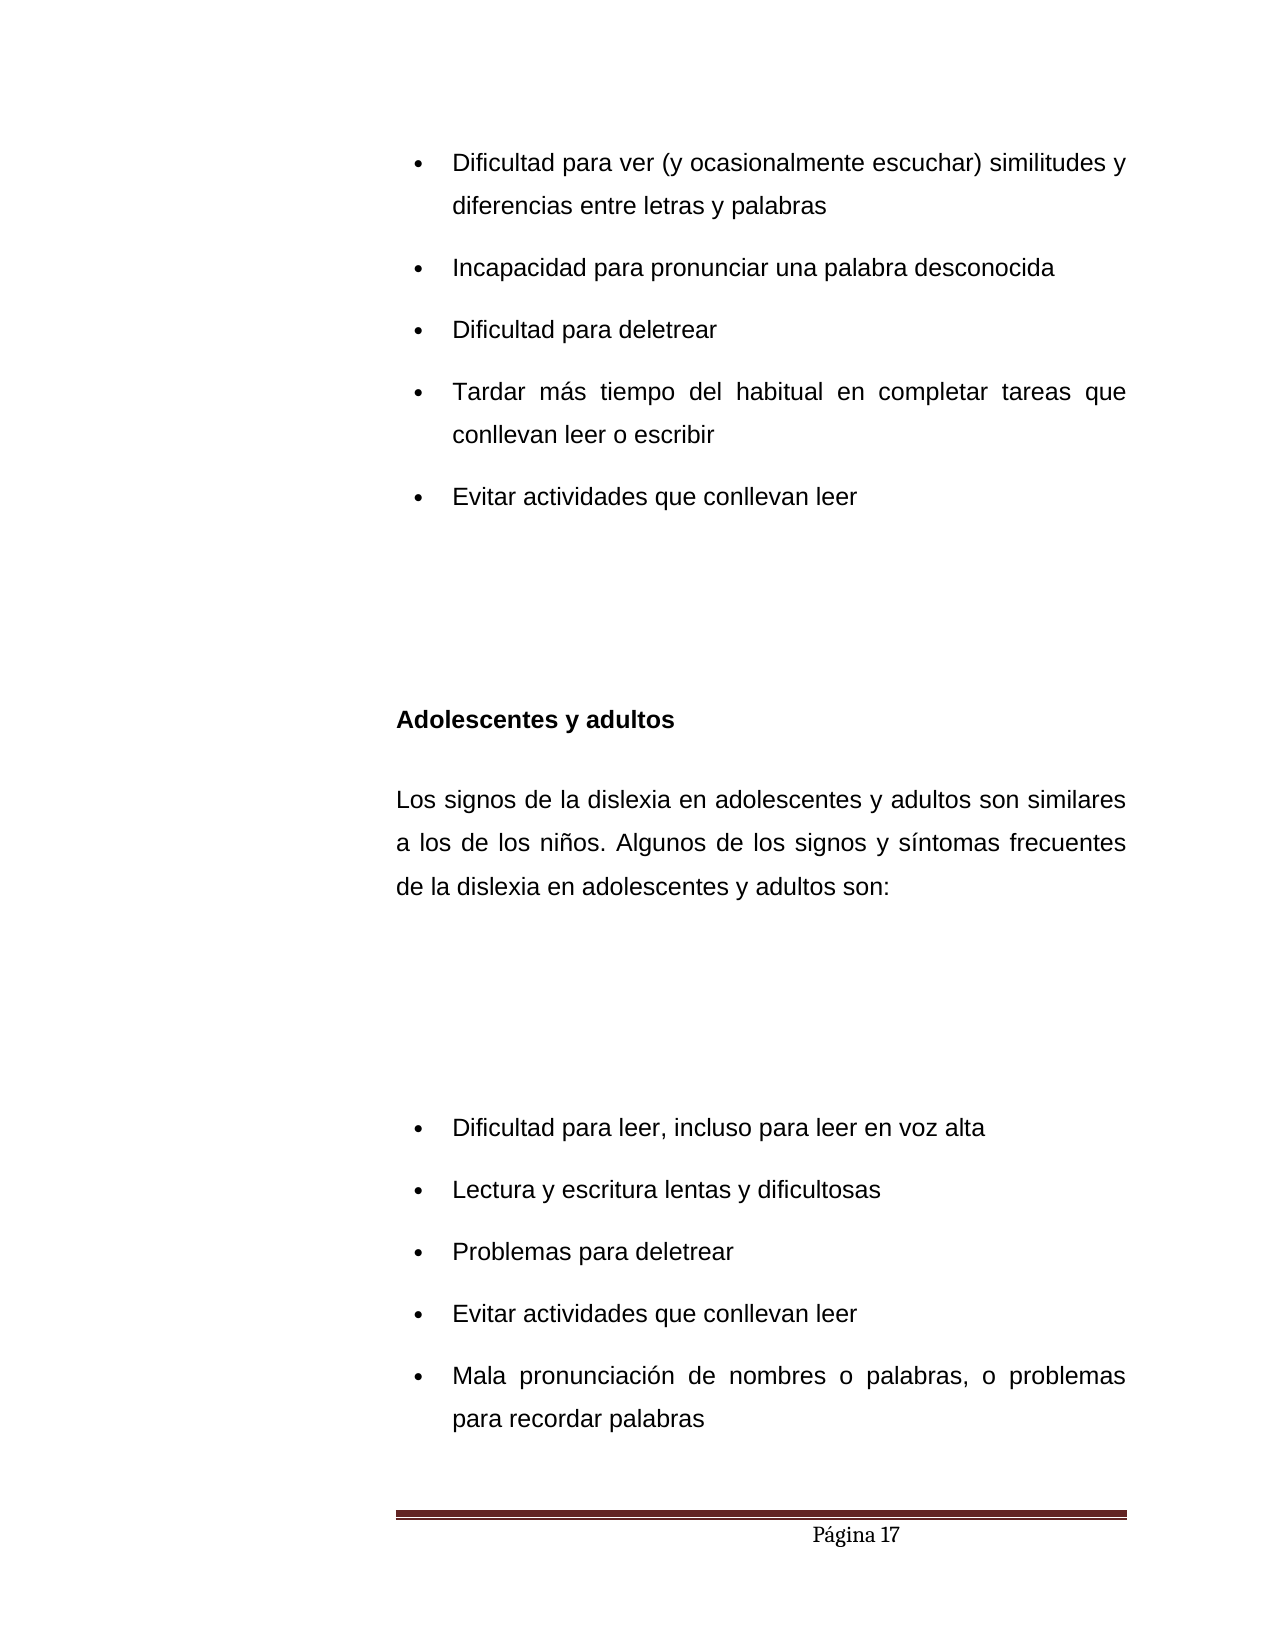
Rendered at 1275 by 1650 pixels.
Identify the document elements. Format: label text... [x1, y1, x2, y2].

text Adolescentes y adultos [396, 704, 1127, 733]
list Tardar más tiempo del habitual en completar tareas que conllevan leer o escribir [414, 376, 1127, 448]
list Incapacidad para pronunciar una palabra desconocida [414, 253, 1127, 281]
list Dificultad para leer, incluso para leer en voz alta [414, 1113, 1127, 1142]
list Evitar actividades que conllevan leer [414, 1299, 1127, 1328]
list Dificultad para deletrear [414, 314, 1127, 343]
list Evitar actividades que conllevan leer [414, 481, 1127, 510]
list Mala pronunciación de nombres o palabras, o problemas para recordar palabras [414, 1361, 1127, 1433]
list Dificultad para ver (y ocasionalmente escuchar) similitudes y diferencias entre letras y palabras [414, 148, 1127, 219]
list Lectura y escritura lentas y dificultosas [414, 1175, 1127, 1204]
text Los signos de la dislexia en adolescentes y adultos son similares a los de los niños. Algunos de los signos y síntomas frecuentes de la dislexia en adolescentes y adultos son: [396, 785, 1127, 900]
list Problemas para deletrear [414, 1237, 1127, 1266]
